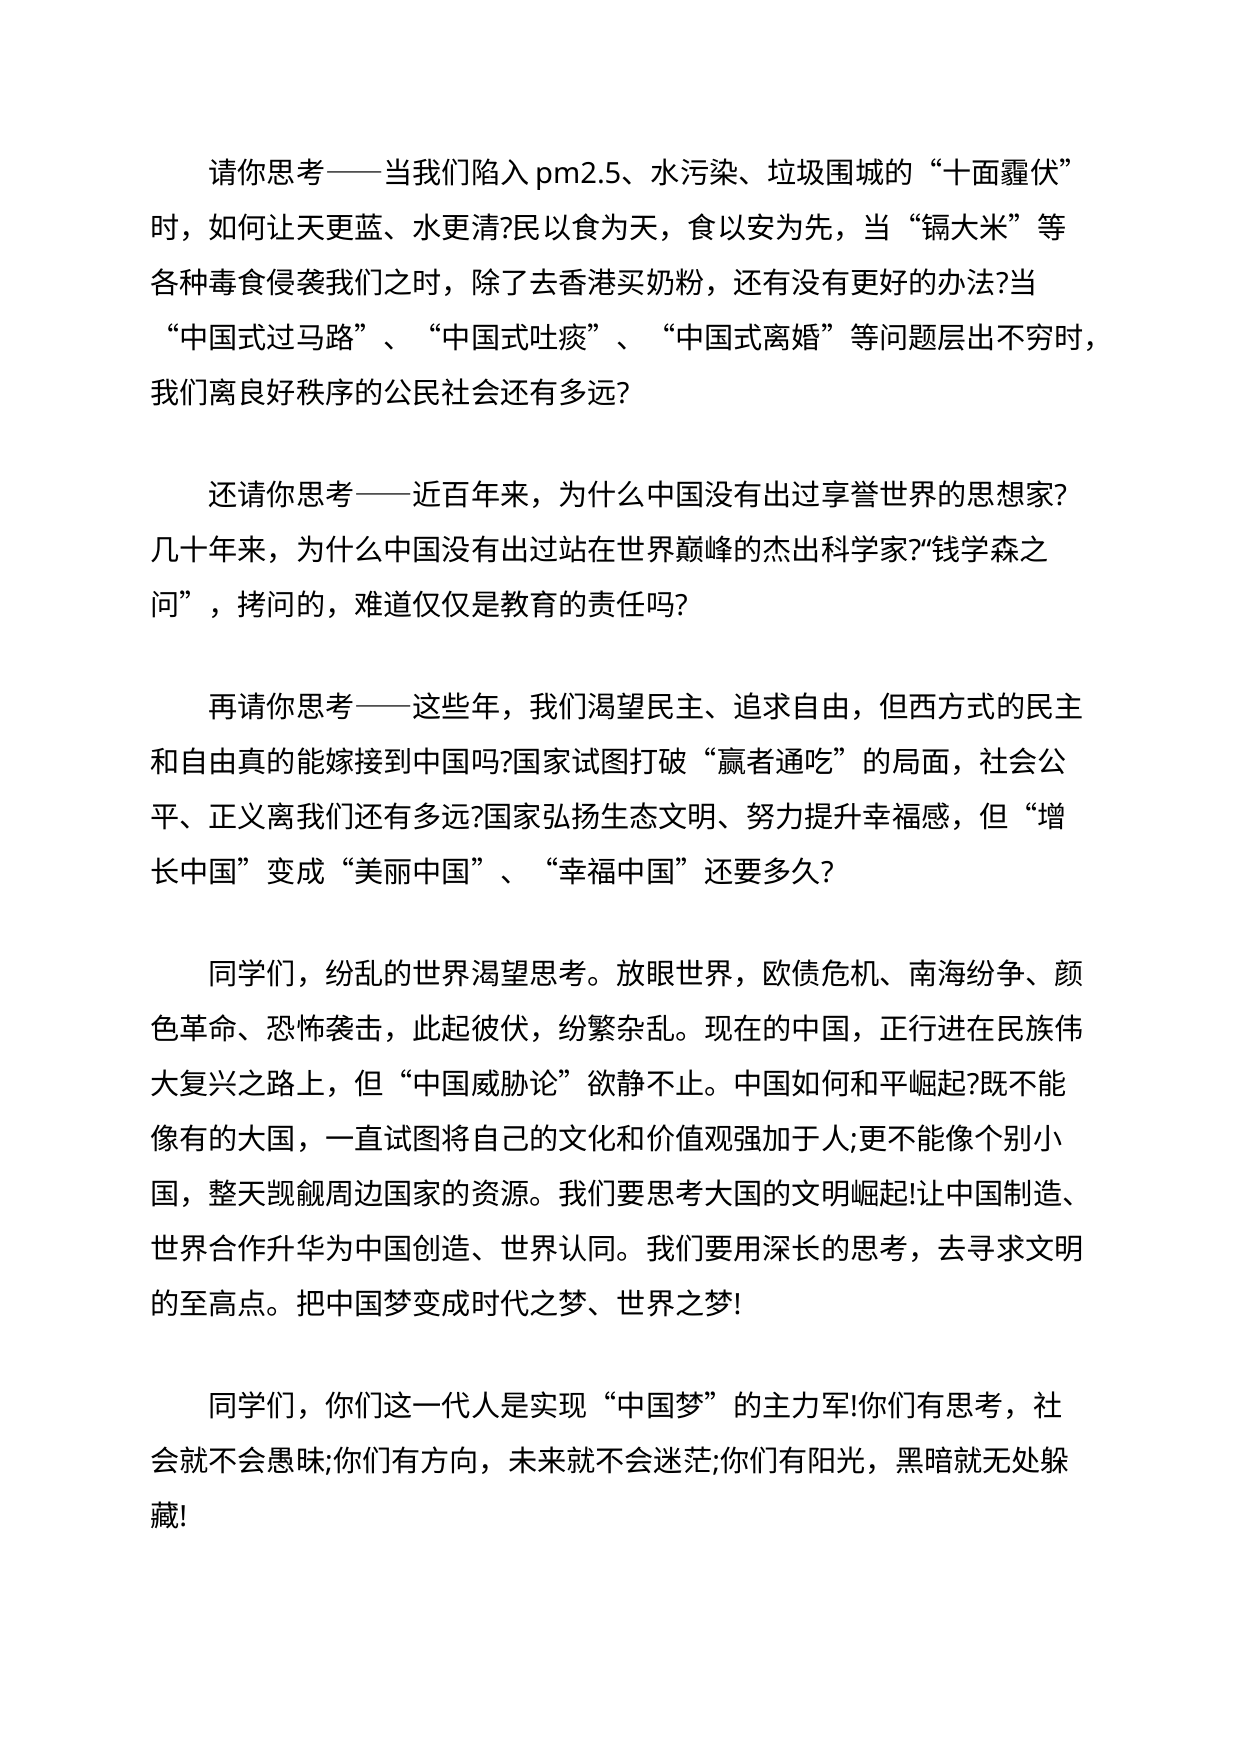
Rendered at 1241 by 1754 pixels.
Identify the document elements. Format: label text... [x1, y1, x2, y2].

text 还请你思考——近百年来，为什么中国没有出过享誉世界的思想家?几十年来，为什么中国没有出过站在世界巅峰的杰出科学家?“钱学森之问”，拷问的，难道仅仅是教育的责任吗? [150, 472, 1090, 624]
text 同学们，你们这一代人是实现“中国梦”的主力军!你们有思考，社会就不会愚昧;你们有方向，未来就不会迷茫;你们有阳光，黑暗就无处躲藏! [150, 1382, 1090, 1535]
text 请你思考——当我们陷入pm2.5、水污染、垃圾围城的“十面霾伏”时，如何让天更蓝、水更清?民以食为天，食以安为先，当“镉大米”等各种毒食侵袭我们之时，除了去香港买奶粉，还有没有更好的办法?当“中国式过马路”、“中国式吐痰”、“中国式离婚”等问题层出不穷时，我们离良好秩序的公民社会还有多远? [150, 150, 1090, 412]
text 同学们，纷乱的世界渴望思考。放眼世界，欧债危机、南海纷争、颜色革命、恐怖袭击，此起彼伏，纷繁杂乱。现在的中国，正行进在民族伟大复兴之路上，但“中国威胁论”欲静不止。中国如何和平崛起?既不能像有的大国，一直试图将自己的文化和价值观强加于人;更不能像个别小国，整天觊觎周边国家的资源。我们要思考大国的文明崛起!让中国制造、世界合作升华为中国创造、世界认同。我们要用深长的思考，去寻求文明的至高点。把中国梦变成时代之梦、世界之梦! [150, 951, 1090, 1323]
text 再请你思考——这些年，我们渴望民主、追求自由，但西方式的民主和自由真的能嫁接到中国吗?国家试图打破“赢者通吃”的局面，社会公平、正义离我们还有多远?国家弘扬生态文明、努力提升幸福感，但“增长中国”变成“美丽中国”、“幸福中国”还要多久? [150, 684, 1090, 891]
